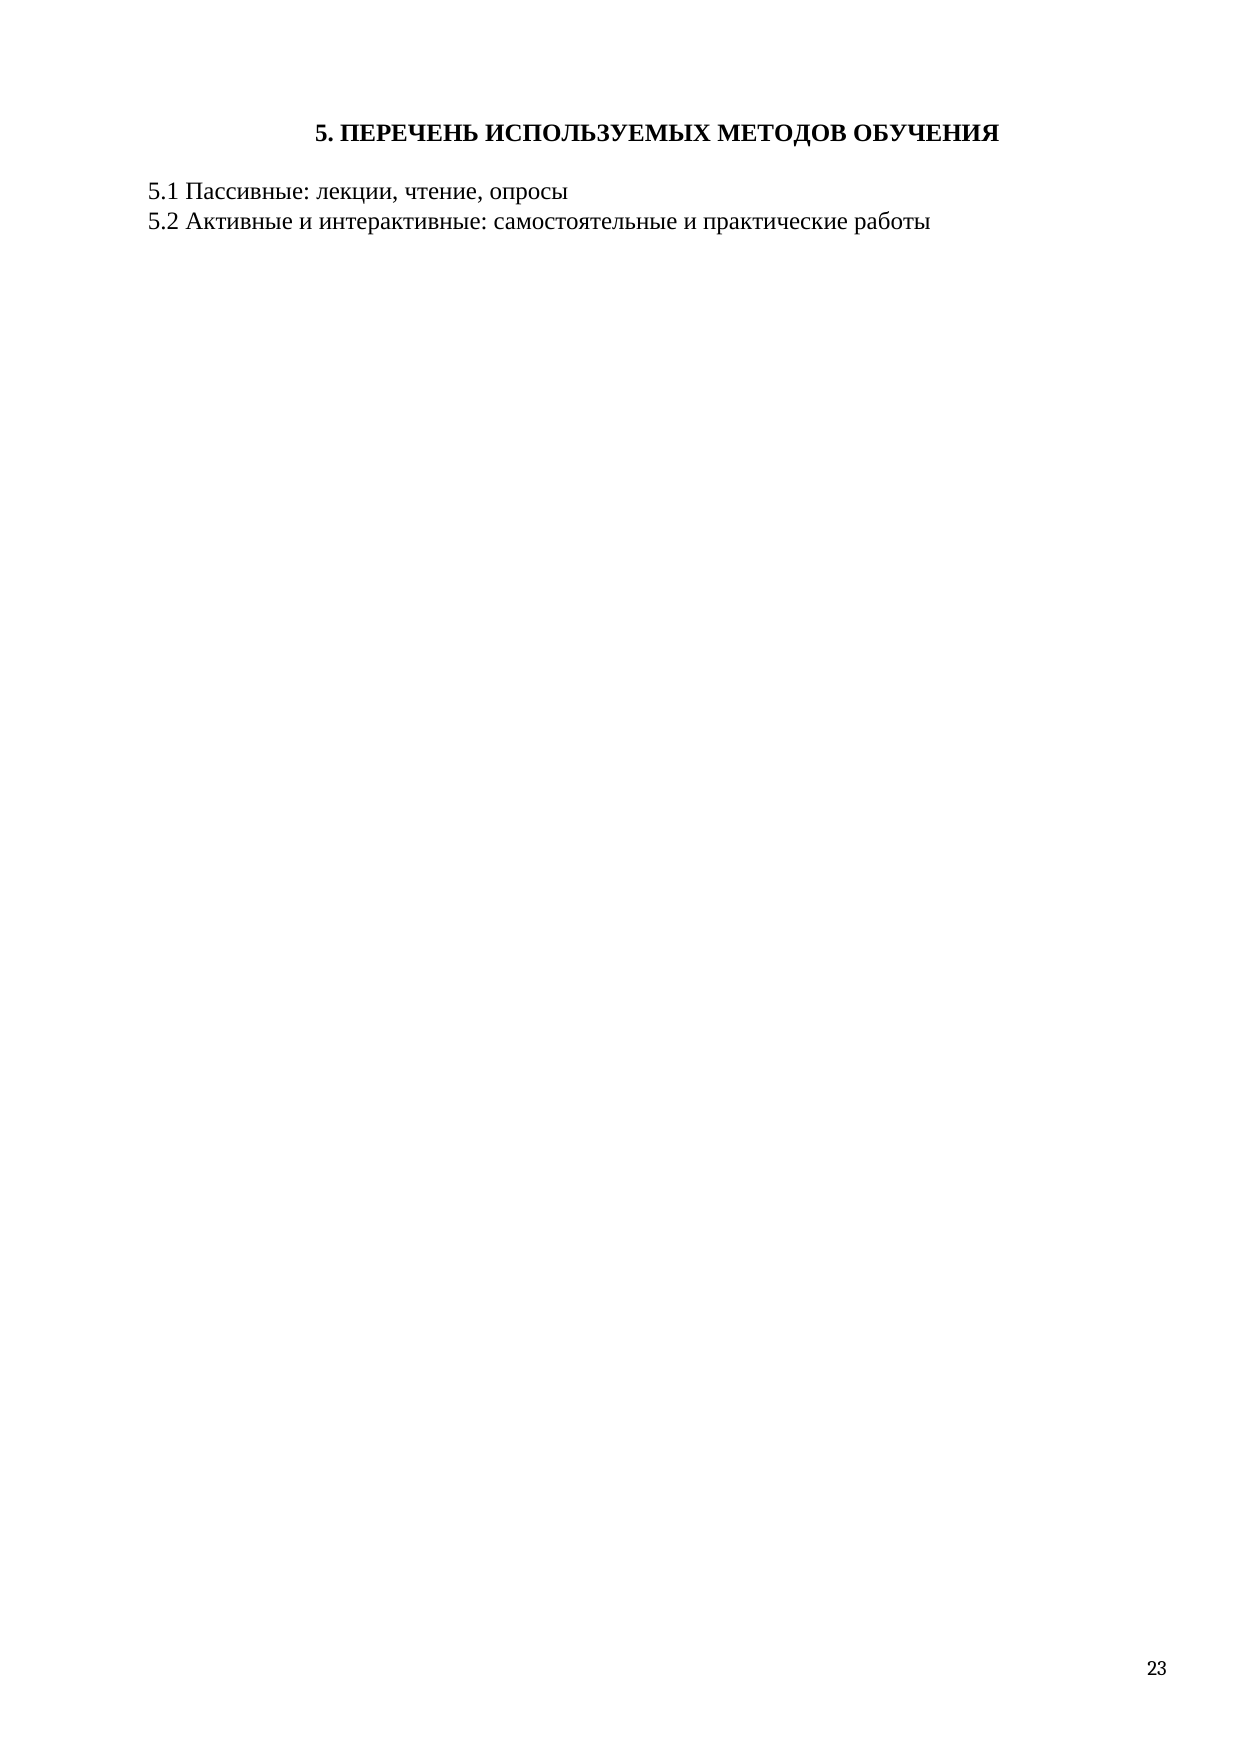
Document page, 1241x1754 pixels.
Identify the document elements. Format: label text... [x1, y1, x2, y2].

text 5.1 Пассивные: лекции, чтение, опросы [148, 176, 1167, 205]
text 5.2 Активные и интерактивные: самостоятельные и практические работы [148, 206, 1167, 235]
text 5. ПЕРЕЧЕНЬ ИСПОЛЬЗУЕМЫХ МЕТОДОВ ОБУЧЕНИЯ [148, 118, 1167, 147]
